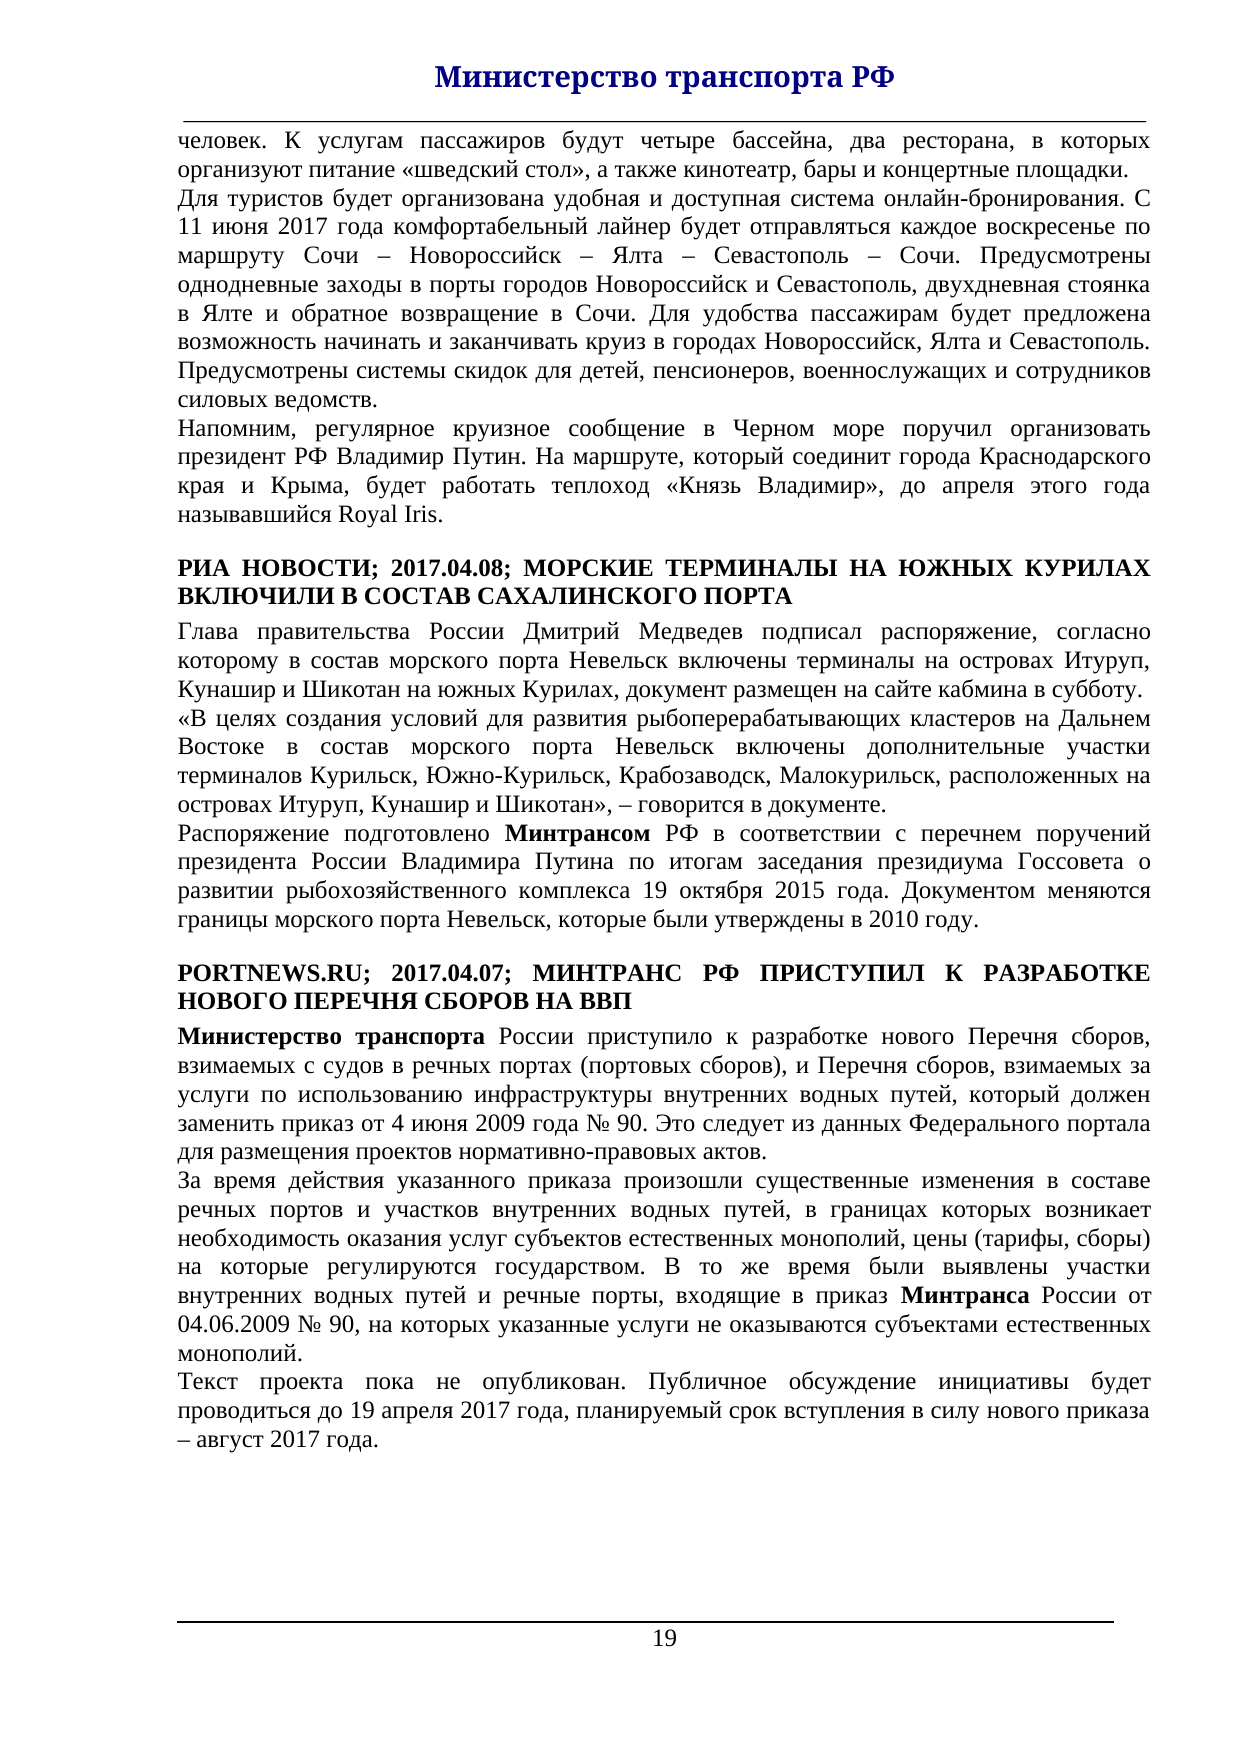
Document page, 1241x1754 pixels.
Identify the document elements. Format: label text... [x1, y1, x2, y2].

text Глава правительства России Дмитрий Медведев подписал распоряжение, согласно которому в состав морского порта Невельск включены терминалы на островах Итуруп, Кунашир и Шикотан на южных Курилах, документ размещен на сайте кабмина в субботу. [177, 616, 1152, 703]
text За время действия указанного приказа произошли существенные изменения в составе речных портов и участков внутренних водных путей, в границах которых возникает необходимость оказания услуг субъектов естественных монополий, цены (тарифы, сборы) на которые регулируются государством. В то же время были выявлены участки внутренних водных путей и речные порты, входящие в приказ Минтранса России от 04.06.2009 № 90, на которых указанные услуги не оказываются субъектами естественных монополий. [177, 1165, 1152, 1366]
subtitle PORTNEWS.RU; 2017.04.07; МИНТРАНС РФ ПРИСТУПИЛ К РАЗРАБОТКЕ НОВОГО ПЕРЕЧНЯ СБОРОВ НА ВВП [177, 958, 1152, 1015]
text «В целях создания условий для развития рыбоперерабатывающих кластеров на Дальнем Востоке в состав морского порта Невельск включены дополнительные участки терминалов Курильск, Южно-Курильск, Крабозаводск, Малокурильск, расположенных на островах Итуруп, Кунашир и Шикотан», – говорится в документе. [177, 703, 1152, 818]
text Для туристов будет организована удобная и доступная система онлайн-бронирования. С 11 июня 2017 года комфортабельный лайнер будет отправляться каждое воскресенье по маршруту Сочи – Новороссийск – Ялта – Севастополь – Сочи. Предусмотрены однодневные заходы в порты городов Новороссийск и Севастополь, двухдневная стоянка в Ялте и обратное возвращение в Сочи. Для удобства пассажирам будет предложена возможность начинать и заканчивать круиз в городах Новороссийск, Ялта и Севастополь. Предусмотрены системы скидок для детей, пенсионеров, военнослужащих и сотрудников силовых ведомств. [177, 183, 1152, 413]
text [177, 125, 1152, 183]
text Текст проекта пока не опубликован. Публичное обсуждение инициативы будет проводиться до 19 апреля 2017 года, планируемый срок вступления в силу нового приказа – август 2017 года. [177, 1366, 1152, 1453]
text Распоряжение подготовлено Минтрансом РФ в соответствии с перечнем поручений президента России Владимира Путина по итогам заседания президиума Госсовета о развитии рыбохозяйственного комплекса 19 октября 2015 года. Документом меняются границы морского порта Невельск, которые были утверждены в 2010 году. [177, 818, 1152, 933]
text Министерство транспорта России приступило к разработке нового Перечня сборов, взимаемых с судов в речных портах (портовых сборов), и Перечня сборов, взимаемых за услуги по использованию инфраструктуры внутренних водных путей, который должен заменить приказ от 4 июня 2009 года № 90. Это следует из данных Федерального портала для размещения проектов нормативно-правовых актов. [177, 1021, 1152, 1165]
text Напомним, регулярное круизное сообщение в Черном море поручил организовать президент РФ Владимир Путин. На маршруте, который соединит города Краснодарского края и Крыма, будет работать теплоход «Князь Владимир», до апреля этого года называвшийся Royal Iris. [177, 413, 1152, 528]
subtitle РИА НОВОСТИ; 2017.04.08; МОРСКИЕ ТЕРМИНАЛЫ НА ЮЖНЫХ КУРИЛАХ ВКЛЮЧИЛИ В СОСТАВ САХАЛИНСКОГО ПОРТА [177, 553, 1152, 610]
